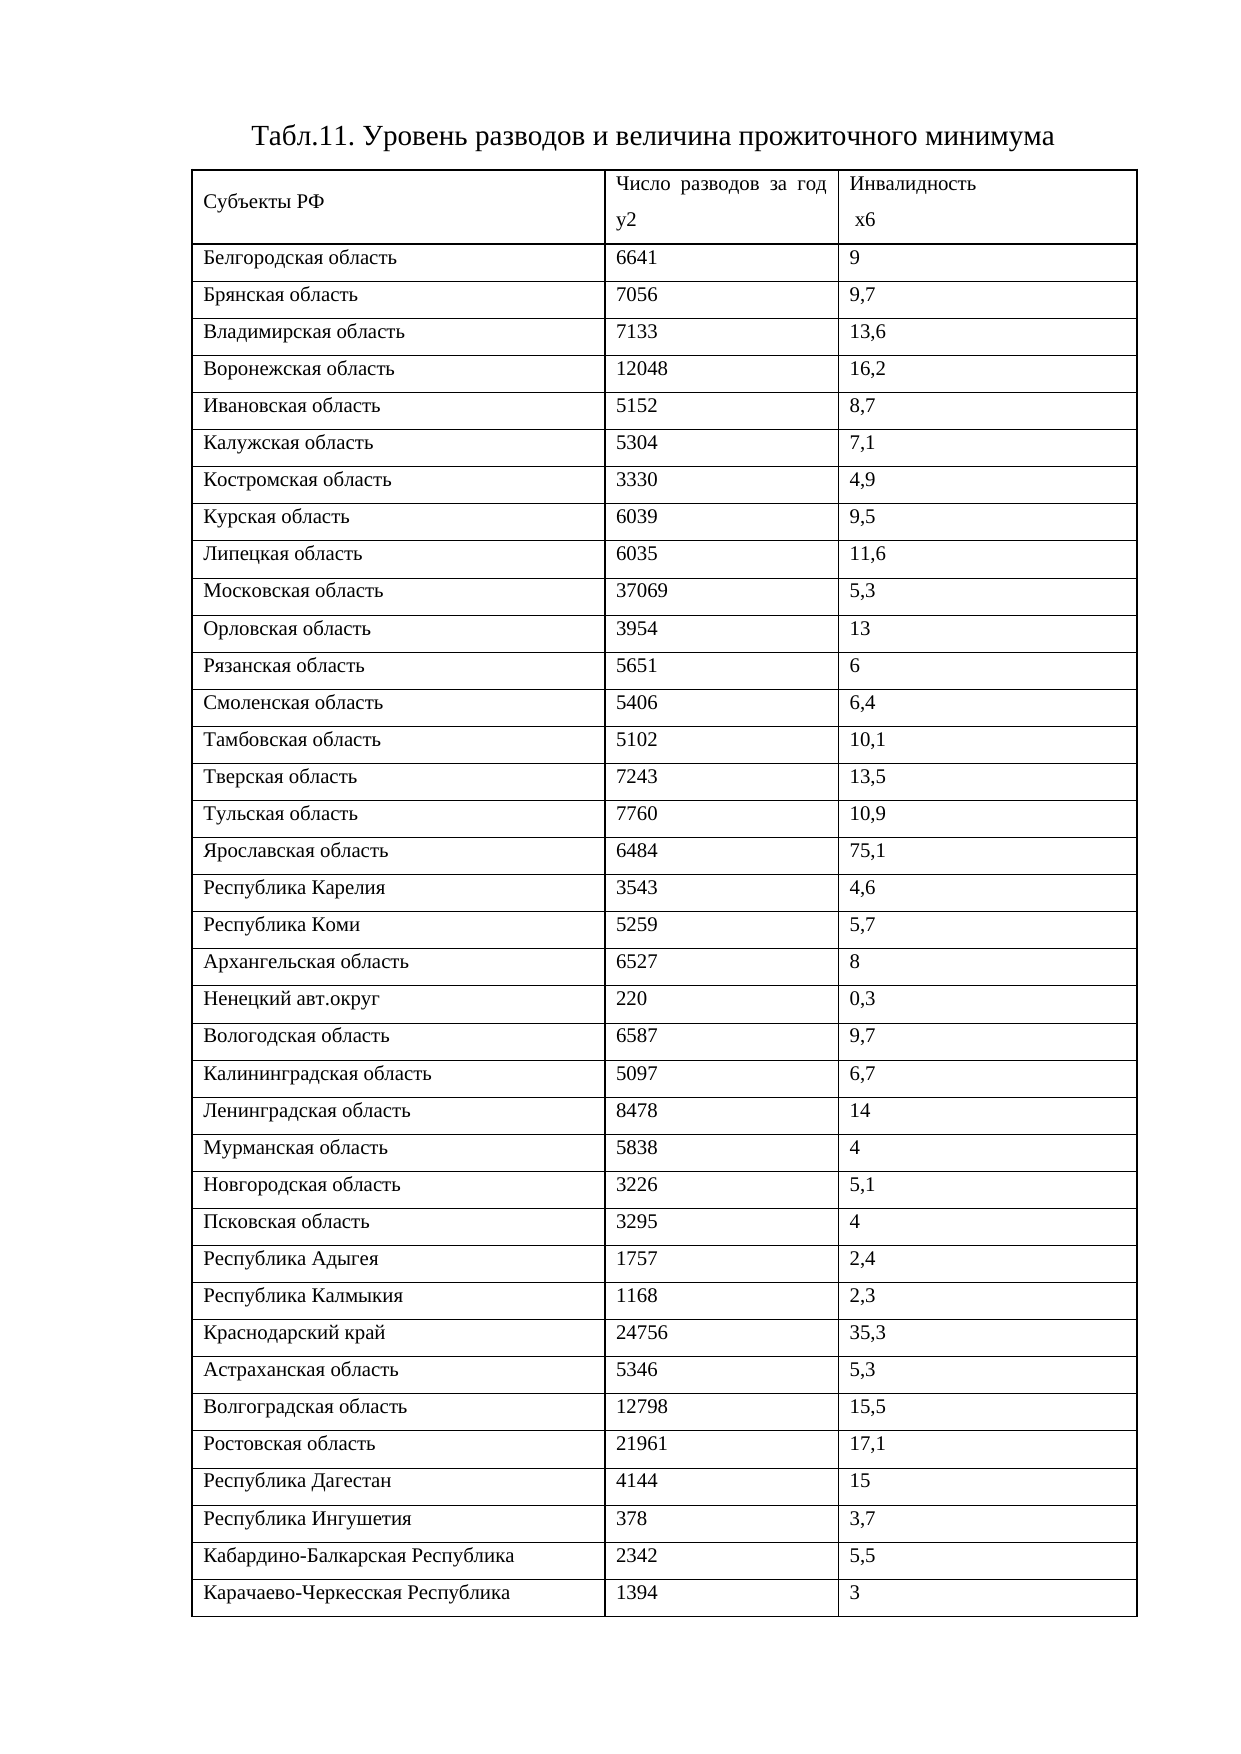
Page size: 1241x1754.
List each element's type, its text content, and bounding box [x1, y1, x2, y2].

table_header Инвалидность х6 [839, 171, 1136, 243]
table_cell 3 [839, 1580, 1136, 1616]
table_cell 7243 [606, 764, 838, 800]
table_cell 14 [839, 1098, 1136, 1134]
table_cell 13,5 [839, 764, 1136, 800]
table_cell 2,3 [839, 1283, 1136, 1319]
table_cell 6035 [606, 541, 838, 577]
table_cell 6527 [606, 949, 838, 985]
table_cell 17,1 [839, 1431, 1136, 1467]
table_cell Вологодская область [193, 1024, 604, 1059]
table_cell 2,4 [839, 1246, 1136, 1282]
table_cell 7133 [606, 319, 838, 355]
table_cell Костромская область [193, 467, 604, 503]
table_cell 220 [606, 986, 838, 1022]
table_cell 12798 [606, 1394, 838, 1430]
table_cell 5259 [606, 912, 838, 948]
table_cell Псковская область [193, 1209, 604, 1245]
table_cell 12048 [606, 356, 838, 392]
table_cell Тульская область [193, 801, 604, 837]
table_cell Архангельская область [193, 949, 604, 985]
table_header Субъекты РФ [193, 171, 604, 243]
table_cell 7,1 [839, 430, 1136, 466]
table_cell Рязанская область [193, 653, 604, 689]
table_cell 6 [839, 653, 1136, 689]
table_cell Астраханская область [193, 1357, 604, 1393]
table_cell 4 [839, 1209, 1136, 1245]
table_cell 4 [839, 1135, 1136, 1171]
table_cell 7760 [606, 801, 838, 837]
table_cell 15 [839, 1469, 1136, 1504]
table_cell Брянская область [193, 282, 604, 318]
table_cell 5304 [606, 430, 838, 466]
table_cell 9 [839, 245, 1136, 281]
table_cell Тверская область [193, 764, 604, 800]
table_cell Республика Коми [193, 912, 604, 948]
table_cell 4,9 [839, 467, 1136, 503]
table_cell Мурманская область [193, 1135, 604, 1171]
table_cell 7056 [606, 282, 838, 318]
table_cell 1394 [606, 1580, 838, 1616]
table_cell 5651 [606, 653, 838, 689]
table_cell Ненецкий авт.округ [193, 986, 604, 1022]
table_cell 5,3 [839, 579, 1136, 614]
table_cell 13,6 [839, 319, 1136, 355]
table_cell 3295 [606, 1209, 838, 1245]
table_cell 15,5 [839, 1394, 1136, 1430]
table_cell Московская область [193, 579, 604, 614]
table_cell 5,1 [839, 1172, 1136, 1208]
table_cell Ленинградская область [193, 1098, 604, 1134]
table_cell 24756 [606, 1320, 838, 1356]
table_cell 3954 [606, 616, 838, 652]
table_cell 6,7 [839, 1061, 1136, 1097]
table_cell Владимирская область [193, 319, 604, 355]
table_cell 1168 [606, 1283, 838, 1319]
table_header Число разводов за год у2 [606, 171, 838, 243]
table_cell Ярославская область [193, 838, 604, 874]
table_cell Новгородская область [193, 1172, 604, 1208]
table_cell 8,7 [839, 393, 1136, 429]
table_cell 11,6 [839, 541, 1136, 577]
table_cell Калужская область [193, 430, 604, 466]
table_cell 9,7 [839, 1024, 1136, 1059]
table_cell Карачаево-Черкесская Республика [193, 1580, 604, 1616]
table_cell 6,4 [839, 690, 1136, 726]
table_cell 6039 [606, 504, 838, 540]
table_cell Республика Адыгея [193, 1246, 604, 1282]
table_cell Тамбовская область [193, 727, 604, 763]
table_cell 8478 [606, 1098, 838, 1134]
table_cell 5,3 [839, 1357, 1136, 1393]
text Табл.11. Уровень разводов и величина прожиточного минимума [177, 118, 1152, 152]
table_cell 5838 [606, 1135, 838, 1171]
table_cell 5346 [606, 1357, 838, 1393]
table_cell Республика Дагестан [193, 1469, 604, 1504]
table_cell 5,7 [839, 912, 1136, 948]
table_cell Курская область [193, 504, 604, 540]
table_cell 21961 [606, 1431, 838, 1467]
table_cell Ивановская область [193, 393, 604, 429]
table_cell 8 [839, 949, 1136, 985]
table_cell 5152 [606, 393, 838, 429]
table_cell 4,6 [839, 875, 1136, 911]
table_cell 378 [606, 1506, 838, 1542]
table_cell 5097 [606, 1061, 838, 1097]
table_cell 10,9 [839, 801, 1136, 837]
table_cell 4144 [606, 1469, 838, 1504]
table_cell 0,3 [839, 986, 1136, 1022]
table_cell 3226 [606, 1172, 838, 1208]
table_cell Ростовская область [193, 1431, 604, 1467]
table_cell 3330 [606, 467, 838, 503]
table_cell Воронежская область [193, 356, 604, 392]
table_cell 2342 [606, 1543, 838, 1579]
table_cell 5,5 [839, 1543, 1136, 1579]
table_cell Республика Карелия [193, 875, 604, 911]
table_cell 75,1 [839, 838, 1136, 874]
table_cell Волгоградская область [193, 1394, 604, 1430]
table_cell 1757 [606, 1246, 838, 1282]
table_cell 9,5 [839, 504, 1136, 540]
table_cell 3,7 [839, 1506, 1136, 1542]
table_cell 6484 [606, 838, 838, 874]
table_cell Кабардино-Балкарская Республика [193, 1543, 604, 1579]
table_cell Краснодарский край [193, 1320, 604, 1356]
table_cell Республика Ингушетия [193, 1506, 604, 1542]
table_cell 16,2 [839, 356, 1136, 392]
table_cell 6587 [606, 1024, 838, 1059]
table_cell Липецкая область [193, 541, 604, 577]
table_cell 37069 [606, 579, 838, 614]
table_cell 6641 [606, 245, 838, 281]
table_cell Калининградская область [193, 1061, 604, 1097]
table_cell Смоленская область [193, 690, 604, 726]
table_cell 9,7 [839, 282, 1136, 318]
table_cell 13 [839, 616, 1136, 652]
table_cell Белгородская область [193, 245, 604, 281]
table_cell 3543 [606, 875, 838, 911]
table_cell Республика Калмыкия [193, 1283, 604, 1319]
table_cell 5406 [606, 690, 838, 726]
table_cell 35,3 [839, 1320, 1136, 1356]
table_cell 5102 [606, 727, 838, 763]
table_cell 10,1 [839, 727, 1136, 763]
table_cell Орловская область [193, 616, 604, 652]
